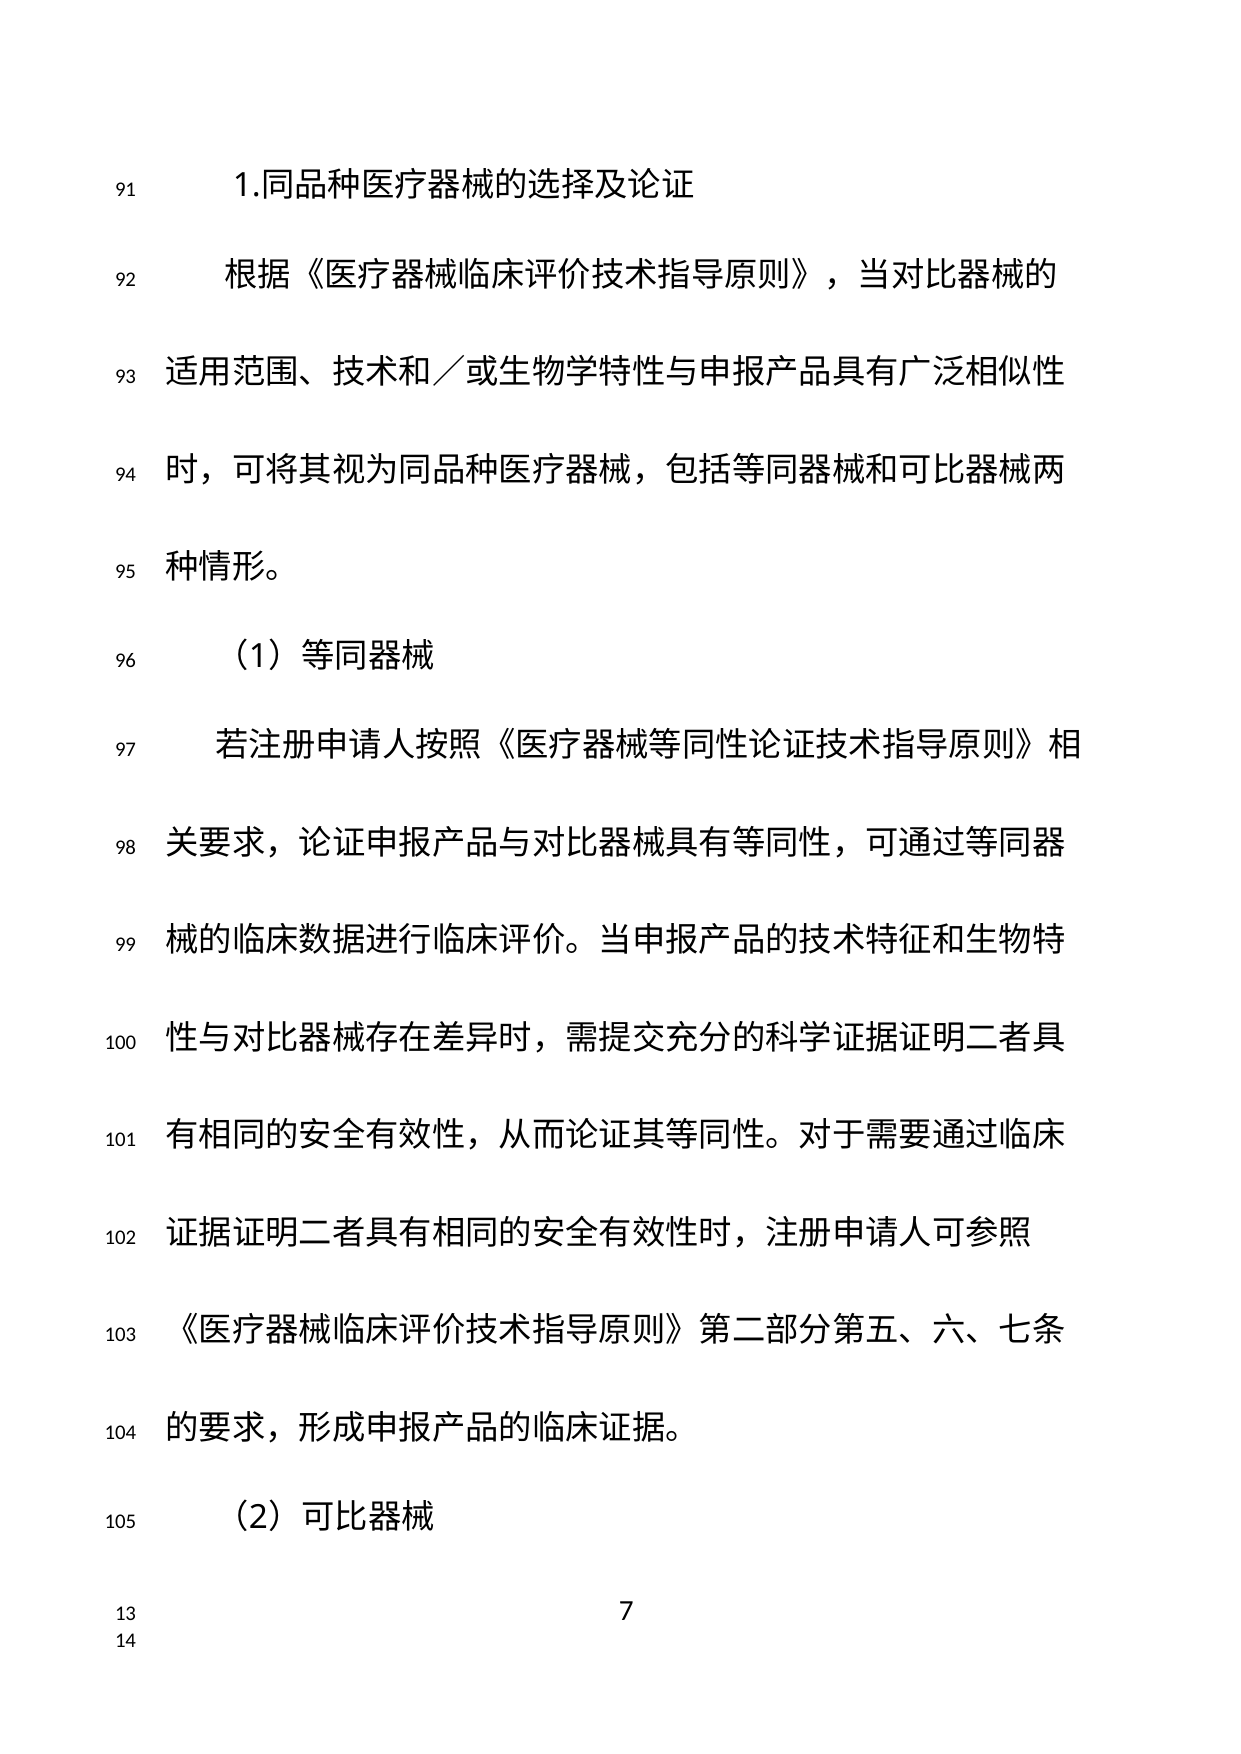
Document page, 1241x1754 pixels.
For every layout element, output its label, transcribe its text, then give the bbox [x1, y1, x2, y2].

text 1.同品种医疗器械的选择及论证 [165, 150, 1087, 215]
text （2）可比器械 [165, 1481, 1087, 1546]
text 若注册申请人按照《医疗器械等同性论证技术指导原则》相关要求，论证申报产品与对比器械具有等同性，可通过等同器械的临床数据进行临床评价。当申报产品的技术特征和生物特性与对比器械存在差异时，需提交充分的科学证据证明二者具有相同的安全有效性，从而论证其等同性。对于需要通过临床证据证明二者具有相同的安全有效性时，注册申请人可参照《医疗器械临床评价技术指导原则》第二部分第五、六、七条的要求，形成申报产品的临床证据。 [165, 710, 1087, 1457]
text 根据《医疗器械临床评价技术指导原则》，当对比器械的适用范围、技术和／或生物学特性与申报产品具有广泛相似性时，可将其视为同品种医疗器械，包括等同器械和可比器械两种情形。 [165, 239, 1087, 597]
text （1）等同器械 [165, 621, 1087, 686]
